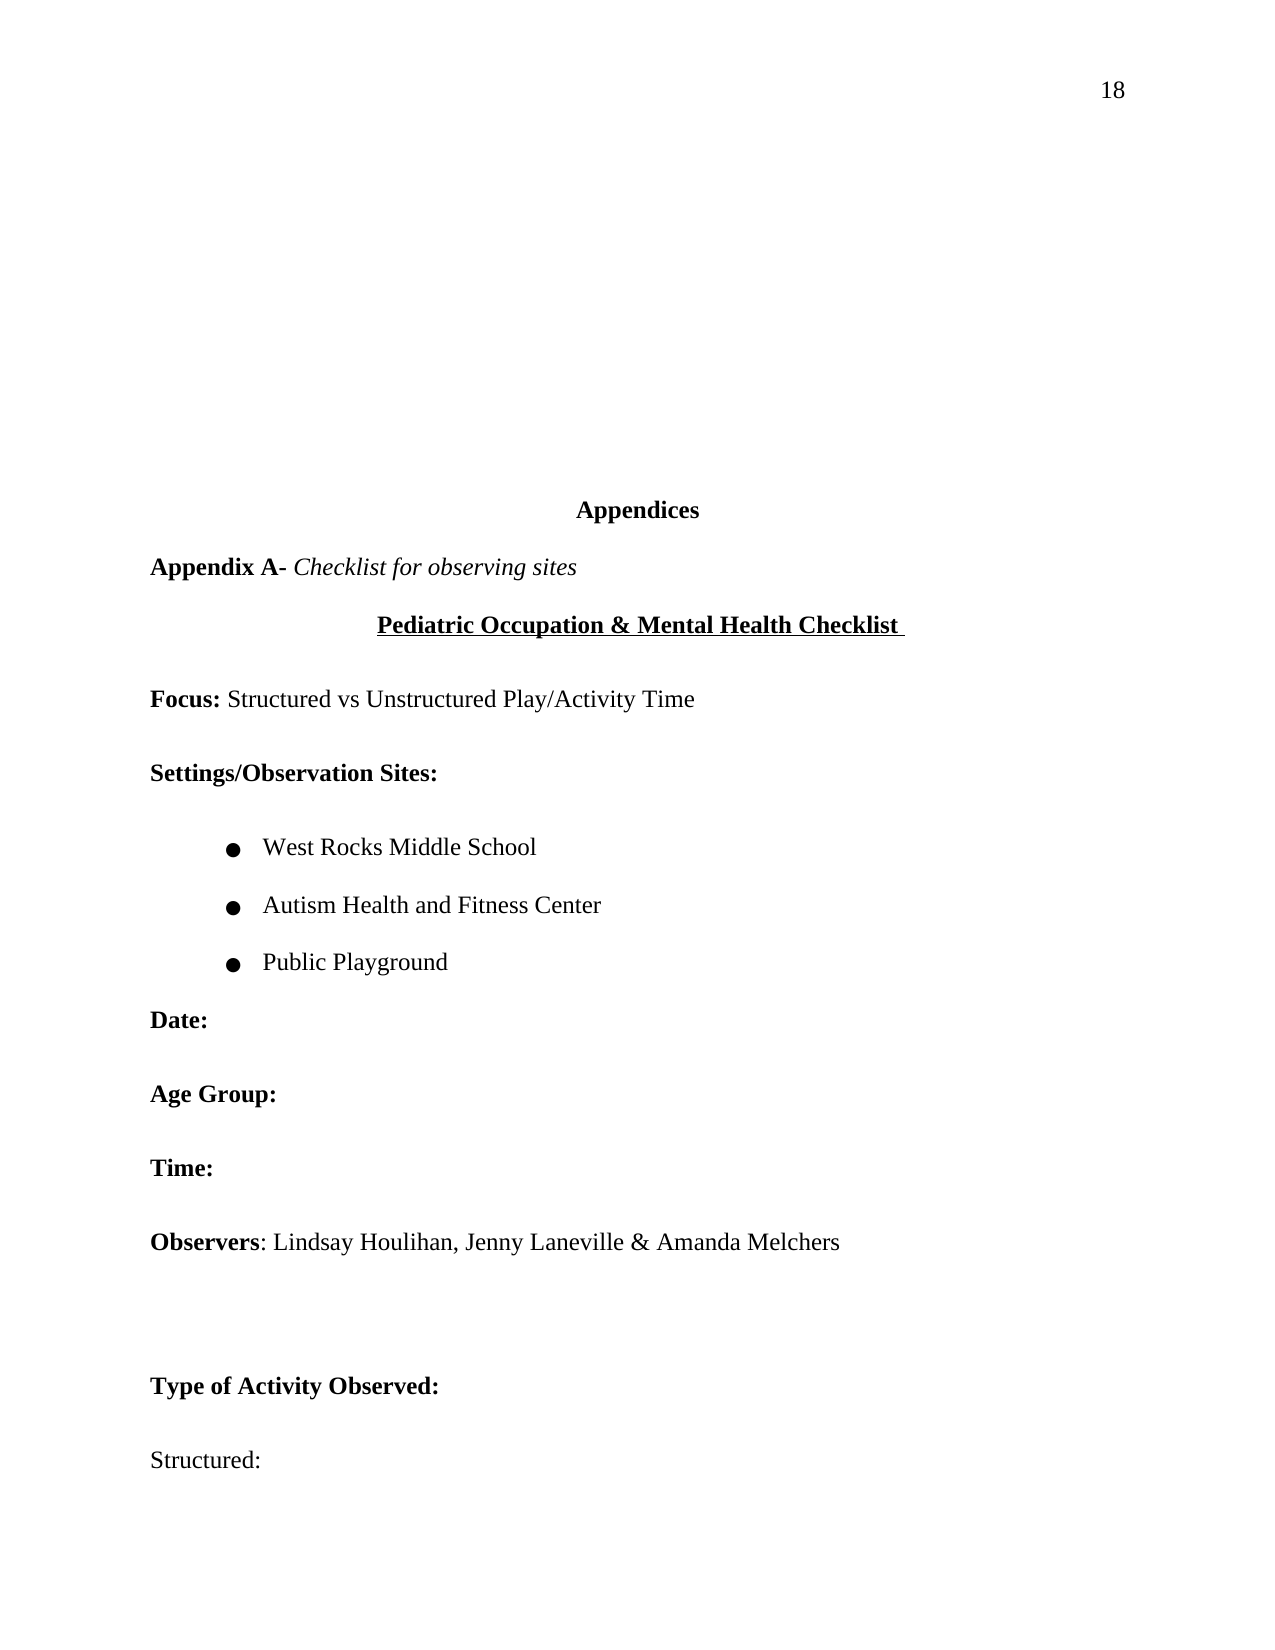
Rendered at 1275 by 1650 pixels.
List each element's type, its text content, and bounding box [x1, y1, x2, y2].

text Focus: Structured vs Unstructured Play/Activity Time [150, 684, 1125, 713]
text Appendix A- Checklist for observing sites [150, 552, 1125, 581]
text Structured: [150, 1445, 1125, 1474]
text Type of Activity Observed: [150, 1371, 1125, 1400]
text Appendices [150, 495, 1125, 524]
list West Rocks Middle School [225, 832, 1125, 861]
text Age Group: [150, 1079, 1125, 1108]
text Time: [150, 1153, 1125, 1182]
text Observers: Lindsay Houlihan, Jenny Laneville & Amanda Melchers [150, 1227, 1125, 1256]
list Autism Health and Fitness Center [225, 890, 1125, 919]
text Pediatric Occupation & Mental Health Checklist [150, 610, 1125, 639]
text Date: [150, 1005, 1125, 1034]
list Public Playground [225, 947, 1125, 976]
text Settings/Observation Sites: [150, 758, 1125, 787]
